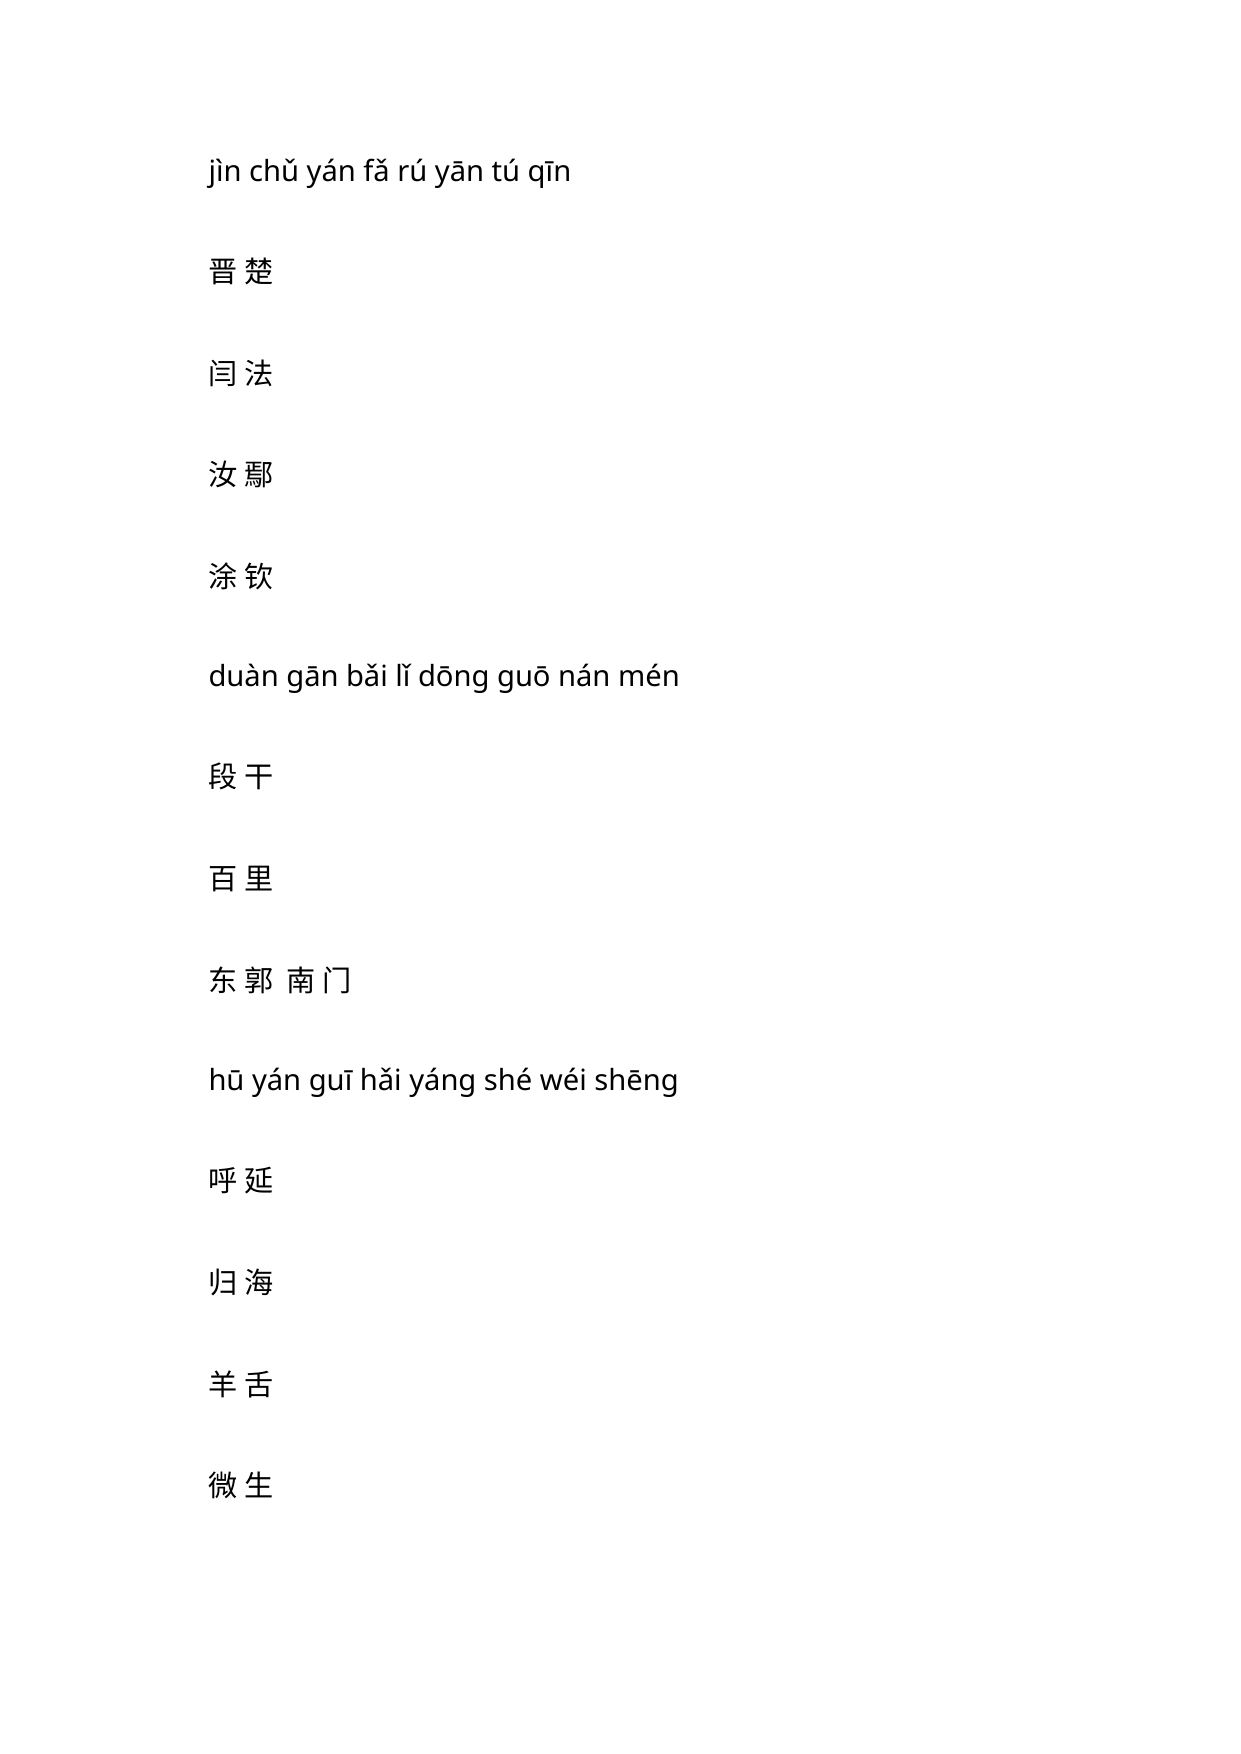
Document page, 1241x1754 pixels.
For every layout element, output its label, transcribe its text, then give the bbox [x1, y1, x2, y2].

text 羊 舌 [150, 1361, 1090, 1403]
text 微 生 [150, 1463, 1090, 1505]
text hū yán guī hǎi yáng shé wéi shēng [150, 1059, 1090, 1099]
text 呼 延 [150, 1158, 1090, 1200]
text jìn chǔ yán fǎ rú yān tú qīn [150, 150, 1090, 190]
text 归 海 [150, 1259, 1090, 1302]
text 闫 法 [150, 350, 1090, 392]
text 晋 楚 [150, 248, 1090, 291]
text duàn gān bǎi lǐ dōng guō nán mén [150, 656, 1090, 695]
text 汝 鄢 [150, 452, 1090, 494]
text 百 里 [150, 856, 1090, 898]
text 东 郭 南 门 [150, 957, 1090, 1000]
text 涂 钦 [150, 554, 1090, 596]
text 段 干 [150, 754, 1090, 796]
